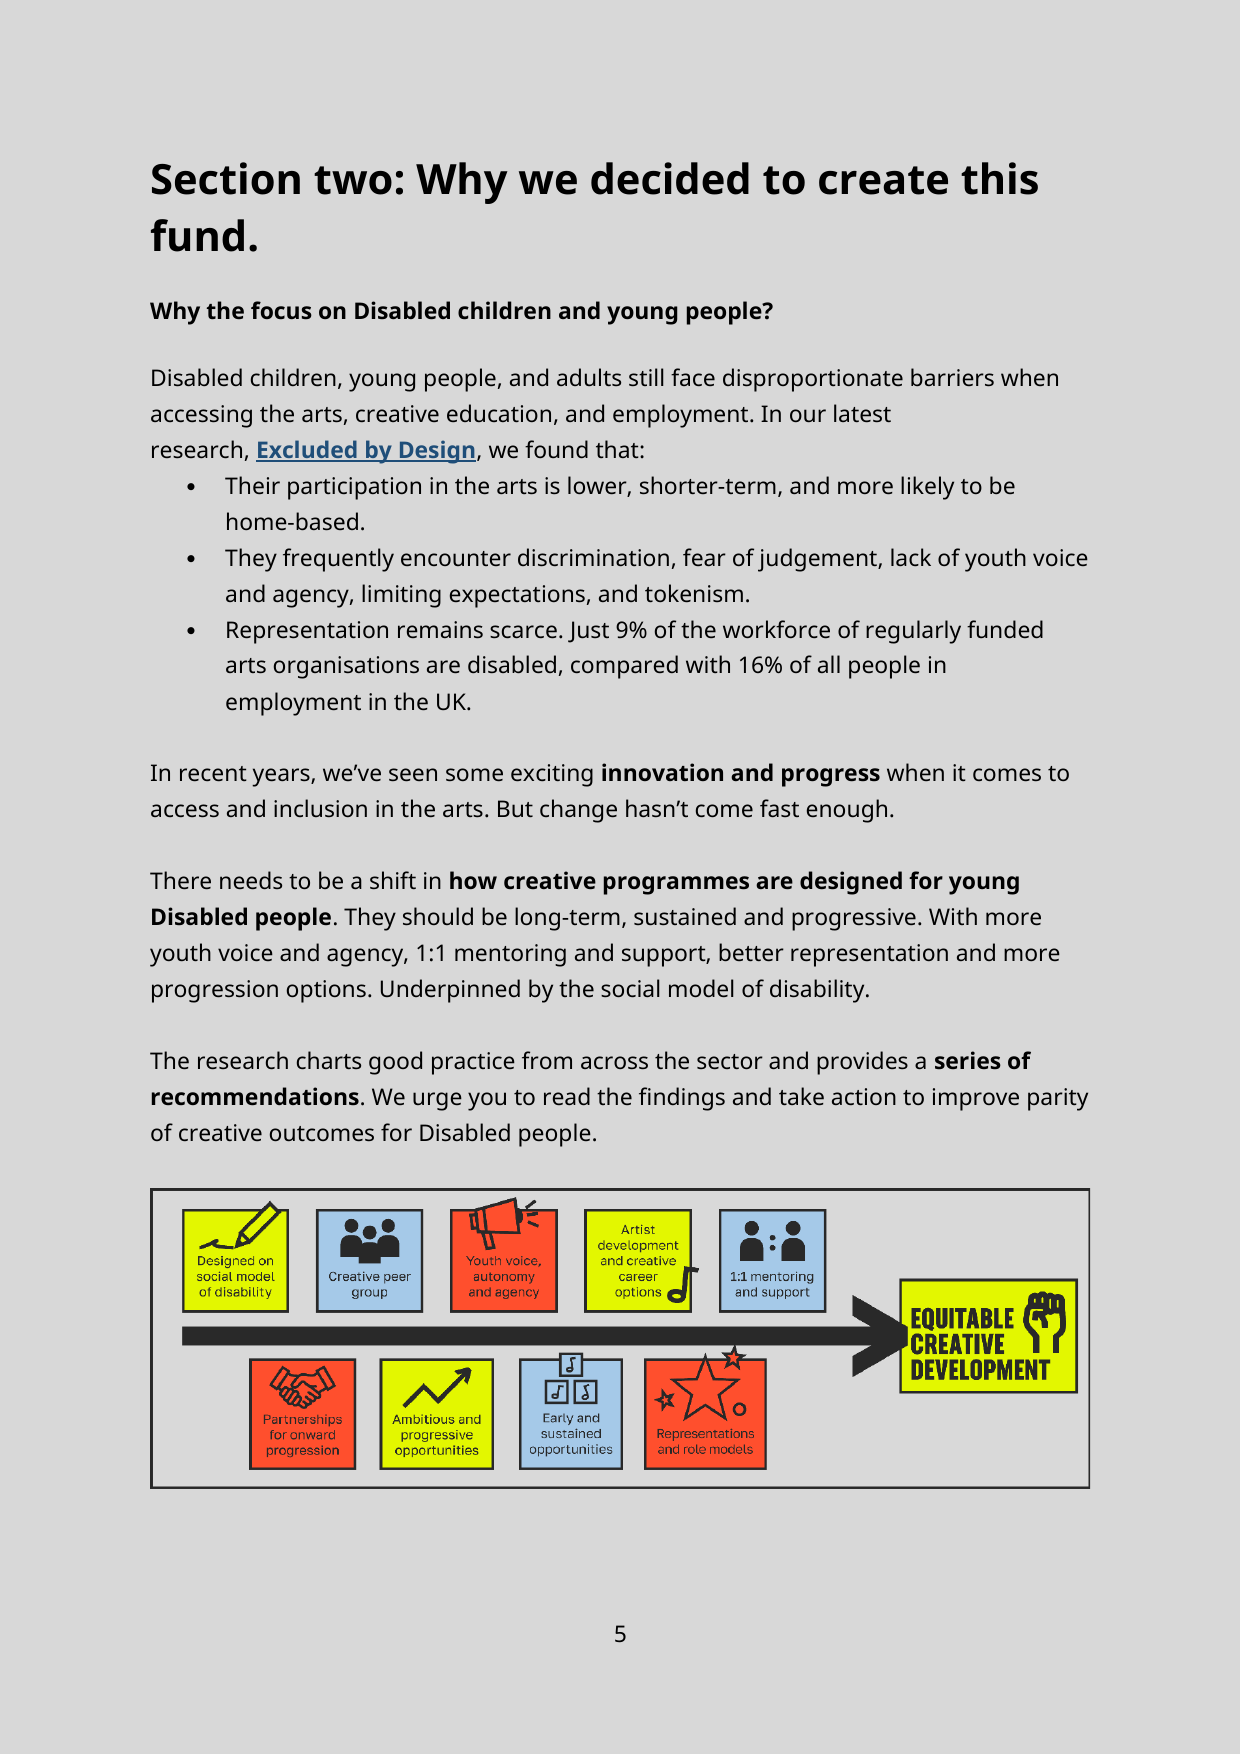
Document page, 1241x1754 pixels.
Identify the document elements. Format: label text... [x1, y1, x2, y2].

subtitle Why the focus on Disabled children and young people? [150, 295, 1090, 326]
list Their participation in the arts is lower, shorter-term, and more likely to be home-based. [187, 470, 1090, 537]
list They frequently encounter discrimination, fear of judgement, lack of youth voice and agency, limiting expectations, and tokenism. [187, 542, 1090, 609]
picture [150, 1188, 1091, 1489]
text Disabled children, young people, and adults still face disproportionate barriers when accessing the arts, creative education, and employment. In our latest research, Excluded by Design, we found that: [150, 362, 1090, 465]
subtitle Section two: Why we decided to create this fund. [150, 150, 1090, 263]
text In recent years, we’ve seen some exciting innovation and progress when it comes to access and inclusion in the arts. But change hasn’t come fast enough. There needs to be a shift in how creative programmes are designed for young Disabled people. They should be long-term, sustained and progressive. With more youth voice and agency, 1:1 mentoring and support, better representation and more progression options. Underpinned by the social model of disability. The research charts good practice from across the sector and provides a series of recommendations. We urge you to read the findings and take action to improve parity of creative outcomes for Disabled people. [150, 757, 1090, 1148]
list Representation remains scarce. Just 9% of the workforce of regularly funded arts organisations are disabled, compared with 16% of all people in employment in the UK. [187, 613, 1090, 717]
